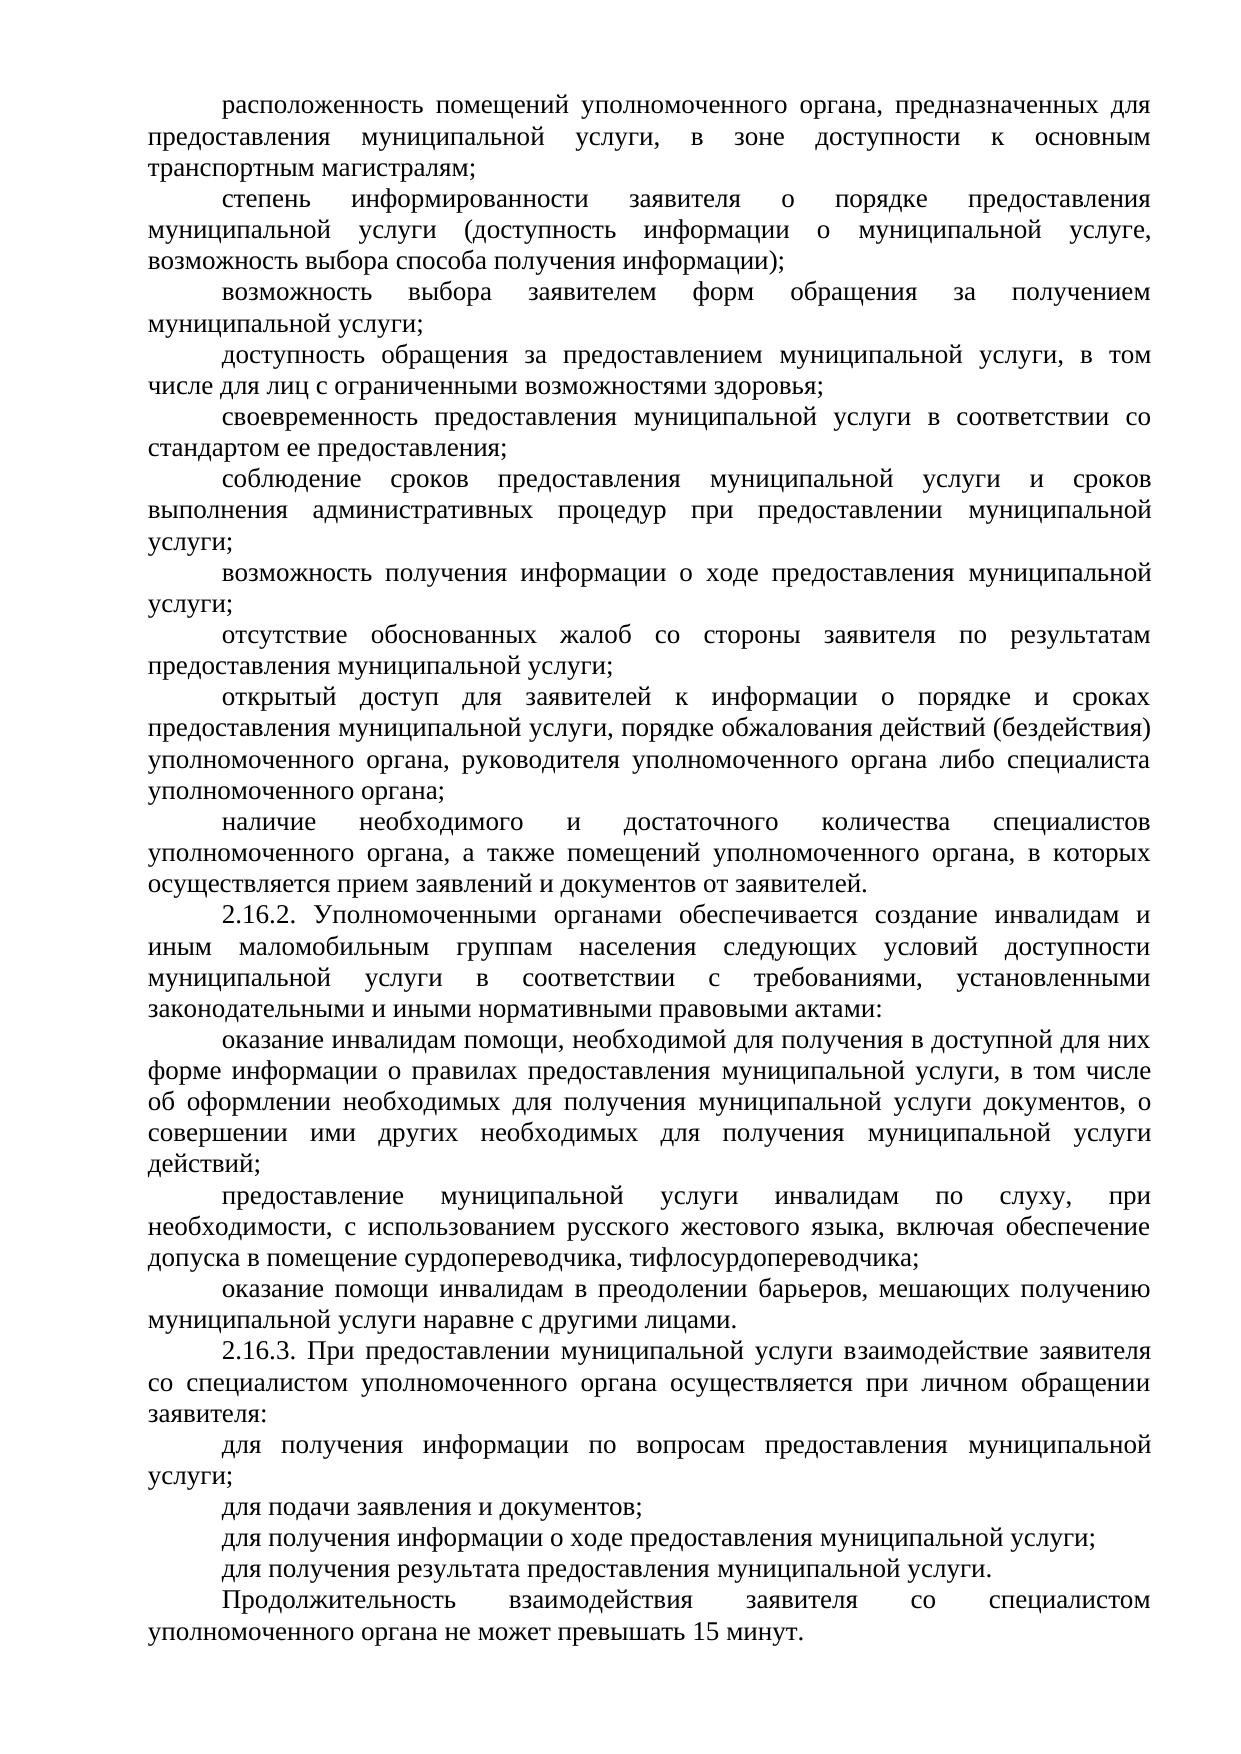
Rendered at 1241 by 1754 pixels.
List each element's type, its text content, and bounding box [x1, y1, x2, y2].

text оказание инвалидам помощи, необходимой для получения в доступной для них форме информации о правилах предоставления муниципальной услуги, в том числе об оформлении необходимых для получения муниципальной услуги документов, о совершении ими других необходимых для получения муниципальной услуги действий; [148, 1023, 1152, 1179]
text открытый доступ для заявителей к информации о порядке и сроках предоставления муниципальной услуги, порядке обжалования действий (бездействия) уполномоченного органа, руководителя уполномоченного органа либо специалиста уполномоченного органа; [148, 680, 1152, 805]
text своевременность предоставления муниципальной услуги в соответствии со стандартом ее предоставления; [148, 400, 1152, 462]
text для получения информации по вопросам предоставления муниципальной услуги; [148, 1428, 1152, 1490]
text предоставление муниципальной услуги инвалидам по слуху, при необходимости, с использованием русского жестового языка, включая обеспечение допуска в помещение сурдопереводчика, тифлосурдопереводчика; [148, 1179, 1152, 1272]
text возможность получения информации о ходе предоставления муниципальной услуги; [148, 556, 1152, 618]
text 2.16.2. Уполномоченными органами обеспечивается создание инвалидам и иным маломобильным группам населения следующих условий доступности муниципальной услуги в соответствии с требованиями, установленными законодательными и иными нормативными правовыми актами: [148, 898, 1152, 1023]
text доступность обращения за предоставлением муниципальной услуги, в том числе для лиц с ограниченными возможностями здоровья; [148, 338, 1152, 400]
text наличие необходимого и достаточного количества специалистов уполномоченного органа, а также помещений уполномоченного органа, в которых осуществляется прием заявлений и документов от заявителей. [148, 805, 1152, 898]
text для получения результата предоставления муниципальной услуги. [148, 1552, 1152, 1584]
text расположенность помещений уполномоченного органа, предназначенных для предоставления муниципальной услуги, в зоне доступности к основным транспортным магистралям; [148, 89, 1152, 182]
text соблюдение сроков предоставления муниципальной услуги и сроков выполнения административных процедур при предоставлении муниципальной услуги; [148, 462, 1152, 556]
text отсутствие обоснованных жалоб со стороны заявителя по результатам предоставления муниципальной услуги; [148, 618, 1152, 680]
text степень информированности заявителя о порядке предоставления муниципальной услуги (доступность информации о муниципальной услуге, возможность выбора способа получения информации); [148, 182, 1152, 276]
text для подачи заявления и документов; [148, 1490, 1152, 1521]
text для получения информации о ходе предоставления муниципальной услуги; [148, 1521, 1152, 1552]
text Продолжительность взаимодействия заявителя со специалистом уполномоченного органа не может превышать 15 минут. [148, 1584, 1152, 1646]
text возможность выбора заявителем форм обращения за получением муниципальной услуги; [148, 276, 1152, 338]
text 2.16.3. При предоставлении муниципальной услуги взаимодействие заявителя со специалистом уполномоченного органа осуществляется при личном обращении заявителя: [148, 1334, 1152, 1428]
text оказание помощи инвалидам в преодолении барьеров, мешающих получению муниципальной услуги наравне с другими лицами. [148, 1272, 1152, 1334]
